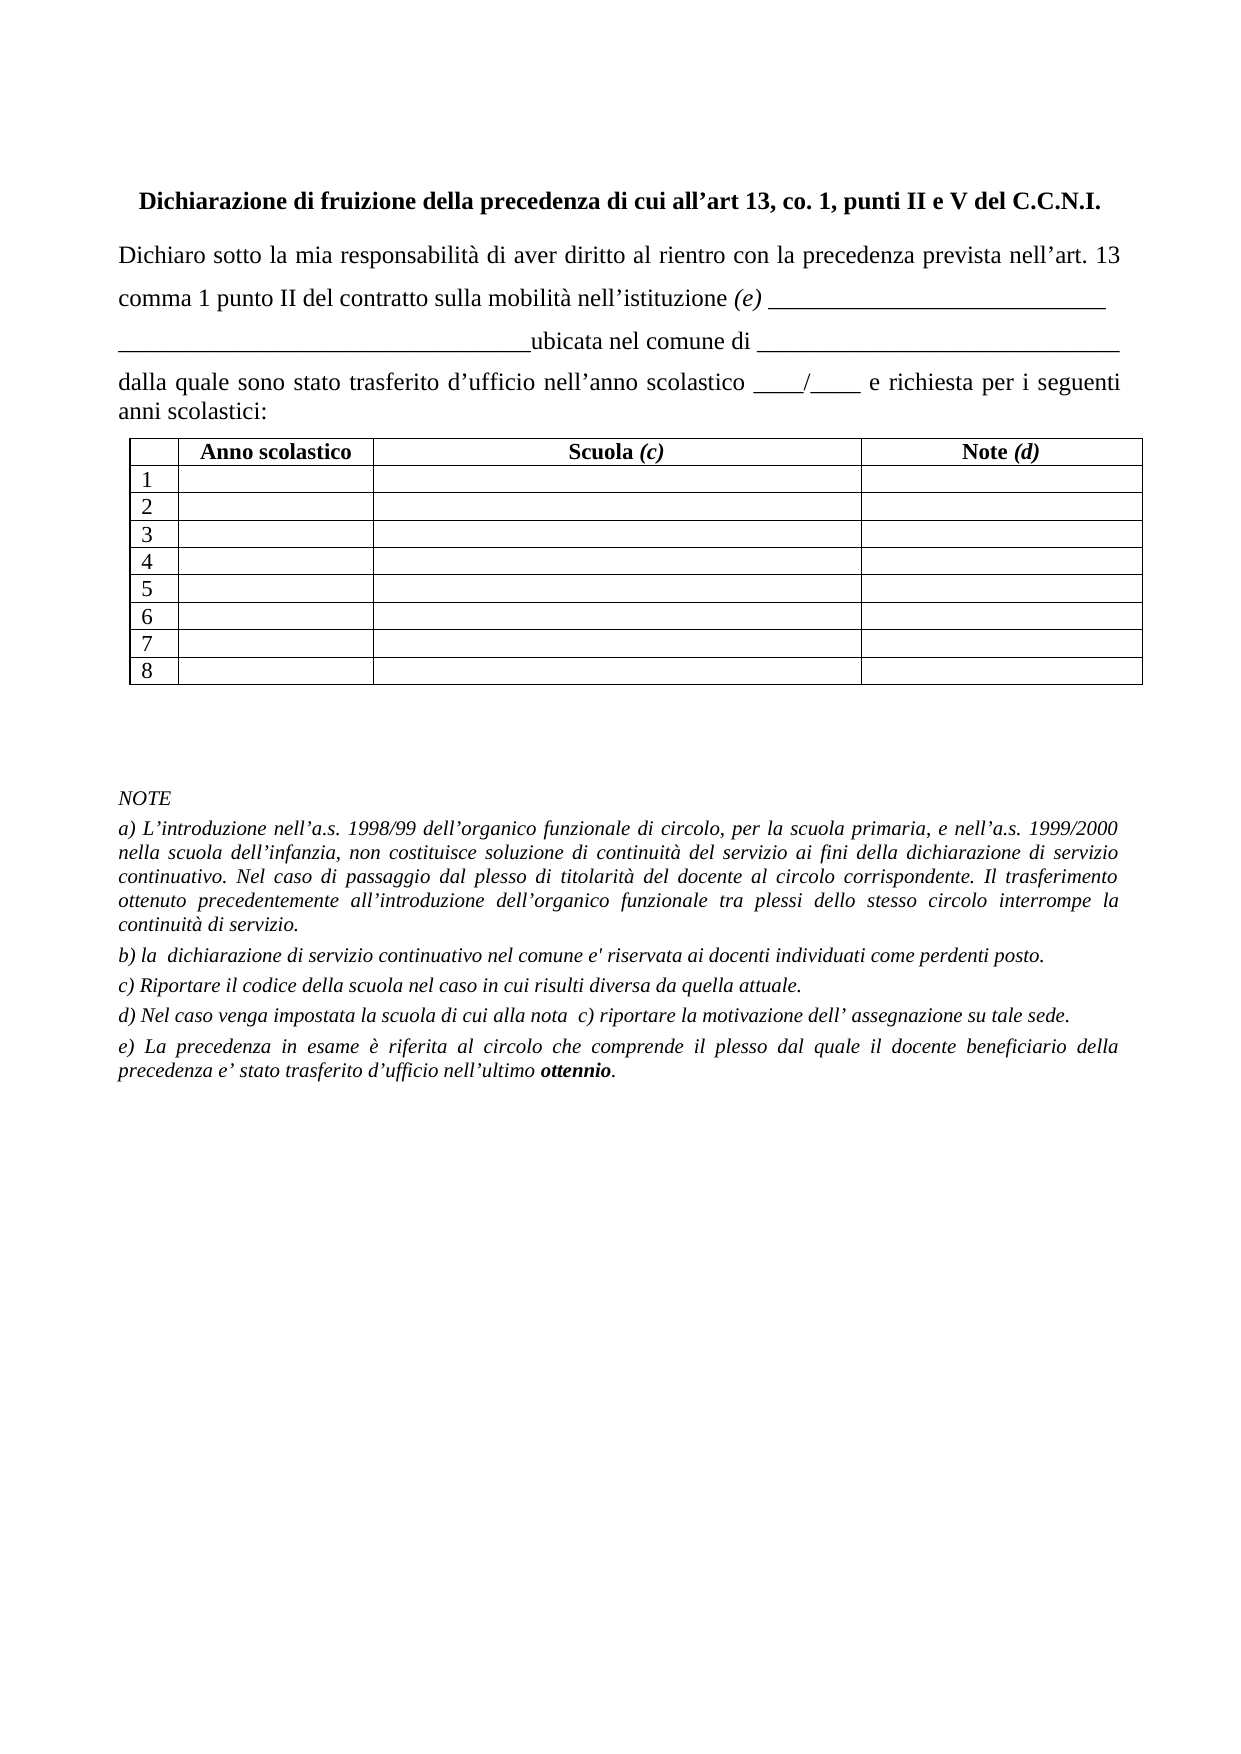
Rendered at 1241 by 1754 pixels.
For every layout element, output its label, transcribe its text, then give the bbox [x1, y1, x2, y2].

table_cell 7 [131, 630, 178, 657]
text c) Riportare il codice della scuola nel caso in cui risulti diversa da quella attuale. [118, 973, 1122, 997]
table_cell [374, 575, 861, 602]
text d) Nel caso venga impostata la scuola di cui alla nota c) riportare la motivazione dell’ assegnazione su tale sede. [118, 1003, 1122, 1027]
table_cell 3 [131, 521, 178, 547]
table_cell [179, 658, 373, 684]
table_header [131, 439, 178, 465]
table_cell 4 [131, 548, 178, 574]
table_cell 6 [131, 603, 178, 629]
table_cell 8 [131, 658, 178, 684]
table_cell [862, 493, 1142, 519]
table_cell [179, 603, 373, 629]
table_cell [179, 630, 373, 657]
table_cell [862, 658, 1142, 684]
table_cell 2 [131, 493, 178, 519]
table_cell [179, 548, 373, 574]
table_cell [862, 548, 1142, 574]
table_cell [374, 493, 861, 519]
table_header Anno scolastico [179, 439, 373, 465]
table_cell [179, 521, 373, 547]
table_cell [179, 493, 373, 519]
table_cell [862, 466, 1142, 492]
table_cell [374, 658, 861, 684]
table_header Note (d) [862, 439, 1142, 465]
text _________________________________ubicata nel comune di _____________________________ [118, 326, 1122, 355]
text e) La precedenza in esame è riferita al circolo che comprende il plesso dal quale il docente beneficiario della precedenza e’ stato trasferito d’ufficio nell’ultimo ottennio. [118, 1034, 1122, 1082]
table_cell [374, 521, 861, 547]
table_cell [862, 521, 1142, 547]
table_cell [179, 466, 373, 492]
table_header Scuola (c) [374, 439, 861, 465]
table_cell [862, 630, 1142, 657]
table_cell 5 [131, 575, 178, 602]
text b) la dichiarazione di servizio continuativo nel comune e' riservata ai docenti individuati come perdenti posto. [118, 943, 1122, 967]
table_cell [374, 630, 861, 657]
table_cell [862, 603, 1142, 629]
table_cell 1 [131, 466, 178, 492]
text a) L’introduzione nell’a.s. 1998/99 dell’organico funzionale di circolo, per la scuola primaria, e nell’a.s. 1999/2000 nella scuola dell’infanzia, non costituisce soluzione di continuità del servizio ai fini della dichiarazione di servizio continuativo. Nel caso di passaggio dal plesso di titolarità del docente al circolo corrispondente. Il trasferimento ottenuto precedentemente all’introduzione dell’organico funzionale tra plessi dello stesso circolo interrompe la continuità di servizio. [118, 816, 1122, 936]
text dalla quale sono stato trasferito d’ufficio nell’anno scolastico ____/____ e richiesta per i seguenti anni scolastici: [118, 367, 1122, 425]
table_cell [179, 575, 373, 602]
text Dichiarazione di fruizione della precedenza di cui all’art 13, co. 1, punti II e V del C.C.N.I. [118, 186, 1122, 215]
table_cell [374, 548, 861, 574]
table_cell [374, 603, 861, 629]
text Dichiaro sotto la mia responsabilità di aver diritto al rientro con la precedenza prevista nell’art. 13 comma 1 punto II del contratto sulla mobilità nell’istituzione (e) ___________________________ [118, 240, 1122, 312]
table_cell [862, 575, 1142, 602]
text NOTE [118, 786, 1122, 810]
table_cell [374, 466, 861, 492]
